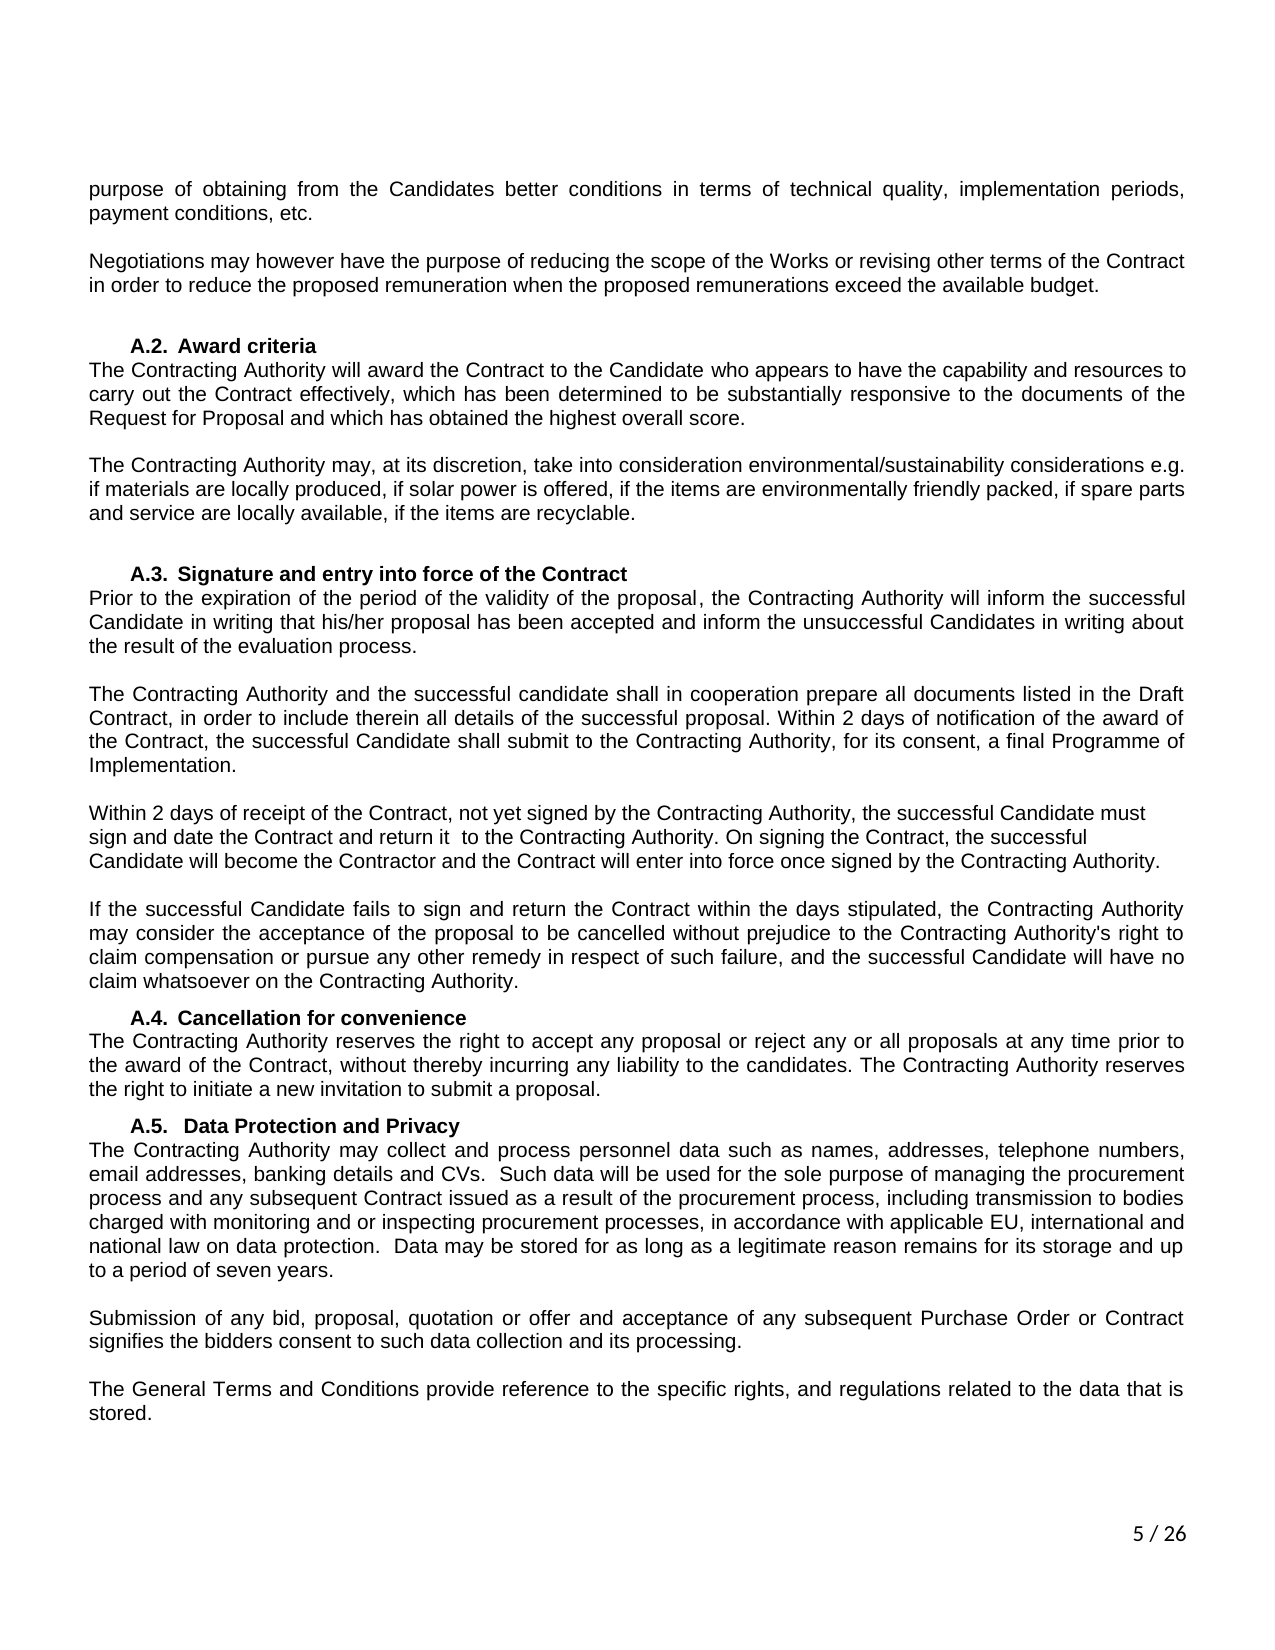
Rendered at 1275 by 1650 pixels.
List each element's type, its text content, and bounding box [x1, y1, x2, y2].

list Cancellation for convenience [130, 1005, 1186, 1029]
list Data Protection and Privacy [130, 1114, 1186, 1138]
text Negotiations may however have the purpose of reducing the scope of the Works or revising other terms of the Contract in order to reduce the proposed remuneration when the proposed remunerations exceed the available budget. [89, 249, 1186, 297]
text The Contracting Authority may, at its discretion, take into consideration environmental/sustainability considerations e.g. if materials are locally produced, if solar power is offered, if the items are environmentally friendly packed, if spare parts and service are locally available, if the items are recyclable. [89, 453, 1186, 525]
text The General Terms and Conditions provide reference to the specific rights, and regulations related to the data that is stored. [89, 1377, 1186, 1425]
list Signature and entry into force of the Contract [130, 562, 1186, 586]
text If the successful Candidate fails to sign and return the Contract within the days stipulated, the Contracting Authority may consider the acceptance of the proposal to be cancelled without prejudice to the Contracting Authority's right to claim compensation or pursue any other remedy in respect of such failure, and the successful Candidate will have no claim whatsoever on the Contracting Authority. [89, 897, 1186, 993]
text The Contracting Authority may collect and process personnel data such as names, addresses, telephone numbers, email addresses, banking details and CVs. Such data will be used for the sole purpose of managing the procurement process and any subsequent Contract issued as a result of the procurement process, including transmission to bodies charged with monitoring and or inspecting procurement processes, in accordance with applicable EU, international and national law on data protection. Data may be stored for as long as a legitimate reason remains for its storage and up to a period of seven years. [89, 1138, 1186, 1281]
text Within 2 days of receipt of the Contract, not yet signed by the Contracting Authority, the successful Candidate must sign and date the Contract and return it to the Contracting Authority. On signing the Contract, the successful Candidate will become the Contractor and the Contract will enter into force once signed by the Contracting Authority. [89, 801, 1186, 873]
text The Contracting Authority will award the Contract to the Candidate who appears to have the capability and resources to carry out the Contract effectively, which has been determined to be substantially responsive to the documents of the Request for Proposal and which has obtained the highest overall score. [89, 357, 1186, 429]
text Submission of any bid, proposal, quotation or offer and acceptance of any subsequent Purchase Order or Contract signifies the bidders consent to such data collection and its processing. [89, 1305, 1186, 1353]
text The Contracting Authority reserves the right to accept any proposal or reject any or all proposals at any time prior to the award of the Contract, without thereby incurring any liability to the candidates. The Contracting Authority reserves the right to initiate a new invitation to submit a proposal. [89, 1029, 1186, 1101]
text Prior to the expiration of the period of the validity of the proposal, the Contracting Authority will inform the successful Candidate in writing that his/her proposal has been accepted and inform the unsuccessful Candidates in writing about the result of the evaluation process. [89, 586, 1186, 657]
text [89, 177, 1186, 225]
text The Contracting Authority and the successful candidate shall in cooperation prepare all documents listed in the Draft Contract, in order to include therein all details of the successful proposal. Within 2 days of notification of the award of the Contract, the successful Candidate shall submit to the Contracting Authority, for its consent, a final Programme of Implementation. [89, 681, 1186, 777]
list Award criteria [130, 333, 1186, 357]
